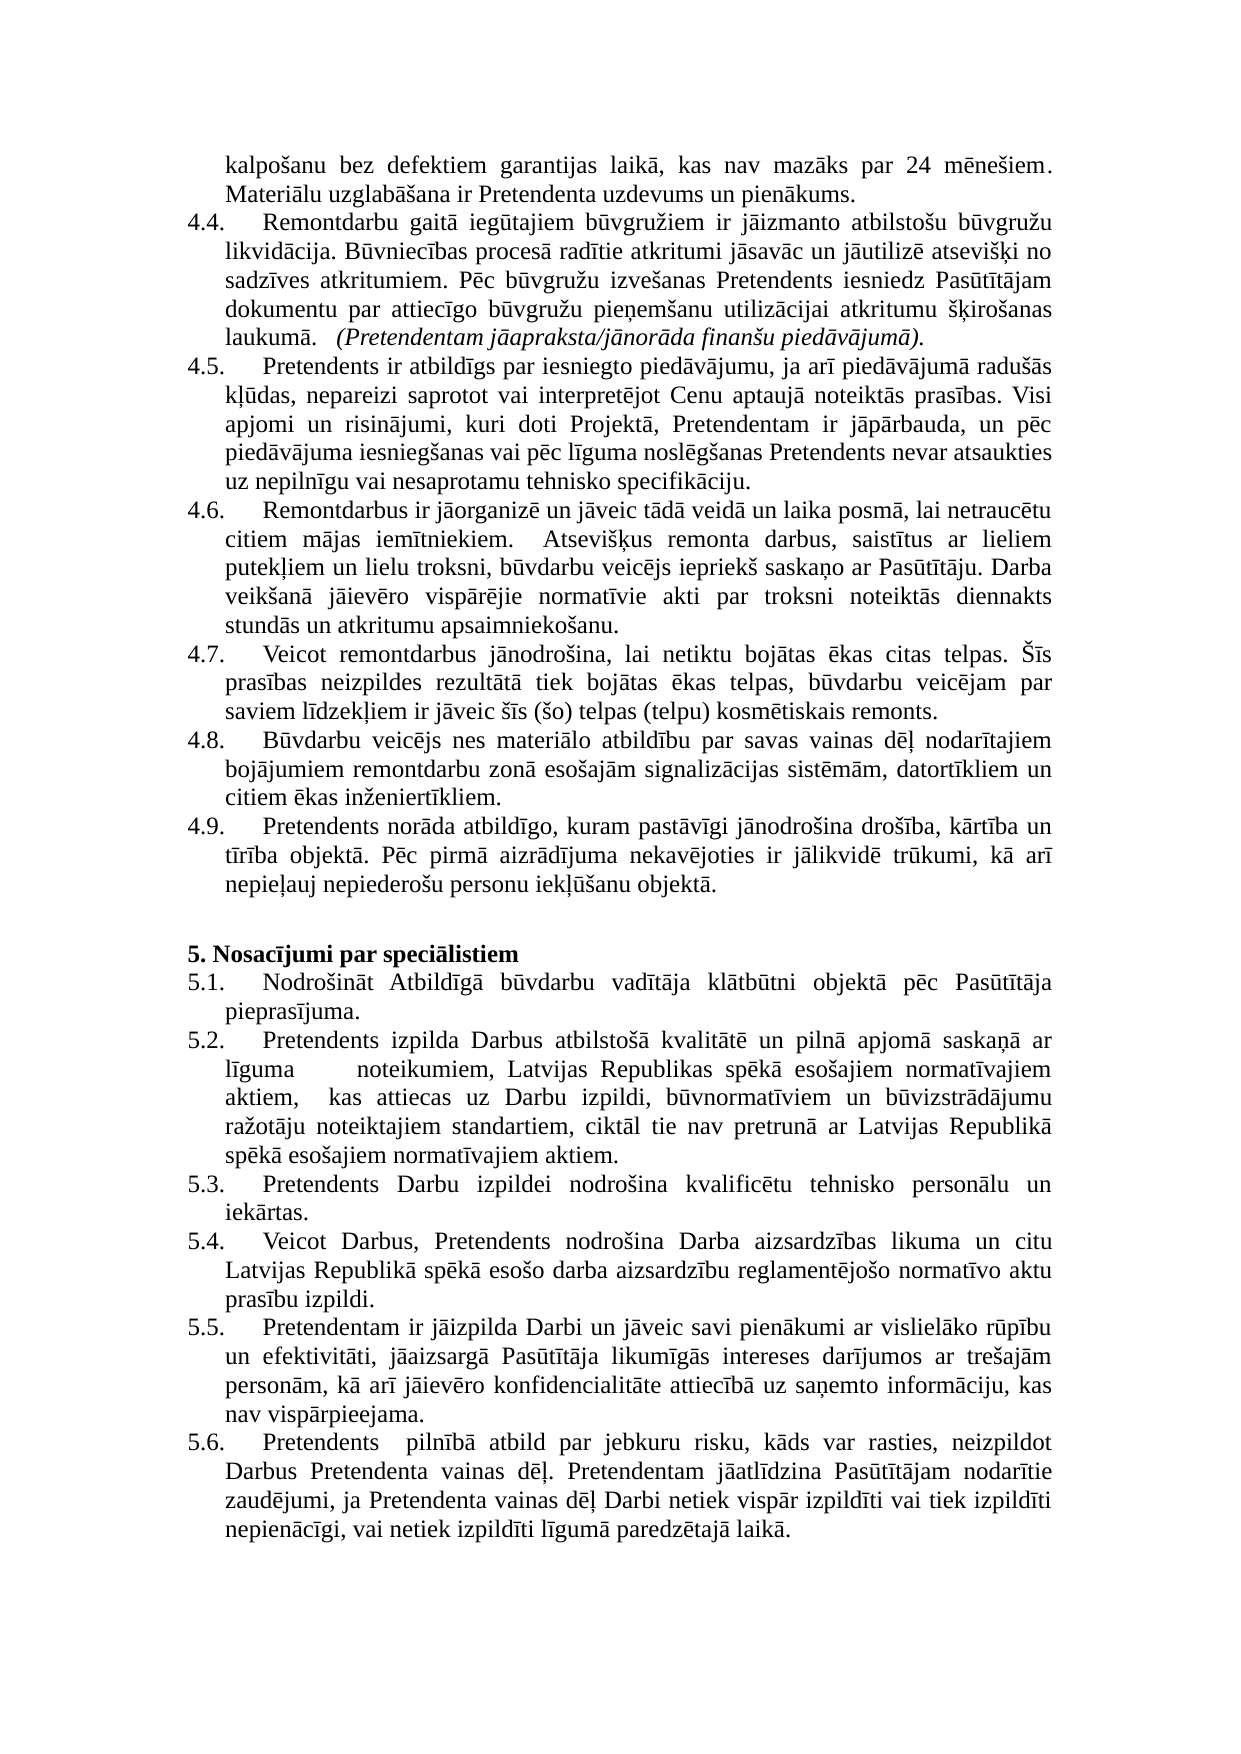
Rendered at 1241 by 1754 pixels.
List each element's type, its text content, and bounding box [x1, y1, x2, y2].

list Būvdarbu veicējs nes materiālo atbildību par savas vainas dēļ nodarītajiem bojājumiem remontdarbu zonā esošajām signalizācijas sistēmām, datortīkliem un citiem ēkas inženiertīkliem. [187, 725, 1053, 811]
list Pretendentam ir jāizpilda Darbi un jāveic savi pienākumi ar vislielāko rūpību un efektivitāti, jāaizsargā Pasūtītāja likumīgās intereses darījumos ar trešajām personām, kā arī jāievēro konfidencialitāte attiecībā uz saņemto informāciju, kas nav vispārpieejama. [187, 1312, 1053, 1427]
list Pretendents pilnībā atbild par jebkuru risku, kāds var rasties, neizpildot Darbus Pretendenta vainas dēļ. Pretendentam jāatlīdzina Pasūtītājam nodarītie zaudējumi, ja Pretendenta vainas dēļ Darbi netiek vispār izpildīti vai tiek izpildīti nepienācīgi, vai netiek izpildīti līgumā paredzētajā laikā. [187, 1427, 1053, 1542]
list Nodrošināt Atbildīgā būvdarbu vadītāja klātbūtni objektā pēc Pasūtītāja pieprasījuma. [187, 967, 1053, 1025]
list Pretendents Darbu izpildei nodrošina kvalificētu tehnisko personālu un iekārtas. [187, 1169, 1053, 1226]
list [187, 150, 1053, 207]
list Remontdarbus ir jāorganizē un jāveic tādā veidā un laika posmā, lai netraucētu citiem mājas iemītniekiem. Atsevišķus remonta darbus, saistītus ar lieliem putekļiem un lielu troksni, būvdarbu veicējs iepriekš saskaņo ar Pasūtītāju. Darba veikšanā jāievēro vispārējie normatīvie akti par troksni noteiktās diennakts stundās un atkritumu apsaimniekošanu. [187, 495, 1053, 639]
list Remontdarbu gaitā iegūtajiem būvgružiem ir jāizmanto atbilstošu būvgružu likvidācija. Būvniecības procesā radītie atkritumi jāsavāc un jāutilizē atsevišķi no sadzīves atkritumiem. Pēc būvgružu izvešanas Pretendents iesniedz Pasūtītājam dokumentu par attiecīgo būvgružu pieņemšanu utilizācijai atkritumu šķirošanas laukumā. (Pretendentam jāapraksta/jānorāda finanšu piedāvājumā). [187, 207, 1053, 351]
list Veicot remontdarbus jānodrošina, lai netiktu bojātas ēkas citas telpas. Šīs prasības neizpildes rezultātā tiek bojātas ēkas telpas, būvdarbu veicējam par saviem līdzekļiem ir jāveic šīs (šo) telpas (telpu) kosmētiskais remonts. [187, 639, 1053, 725]
list Veicot Darbus, Pretendents nodrošina Darba aizsardzības likuma un citu Latvijas Republikā spēkā esošo darba aizsardzību reglamentējošo normatīvo aktu prasību izpildi. [187, 1226, 1053, 1312]
text 5. Nosacījumi par speciālistiem [187, 939, 1053, 967]
list Pretendents izpilda Darbus atbilstošā kvalitātē un pilnā apjomā saskaņā ar līguma noteikumiem, Latvijas Republikas spēkā esošajiem normatīvajiem aktiem, kas attiecas uz Darbu izpildi, būvnormatīviem un būvizstrādājumu ražotāju noteiktajiem standartiem, ciktāl tie nav pretrunā ar Latvijas Republikā spēkā esošajiem normatīvajiem aktiem. [187, 1025, 1053, 1169]
list Pretendents ir atbildīgs par iesniegto piedāvājumu, ja arī piedāvājumā radušās kļūdas, nepareizi saprotot vai interpretējot Cenu aptaujā noteiktās prasības. Visi apjomi un risinājumi, kuri doti Projektā, Pretendentam ir jāpārbauda, un pēc piedāvājuma iesniegšanas vai pēc līguma noslēgšanas Pretendents nevar atsaukties uz nepilnīgu vai nesaprotamu tehnisko specifikāciju. [187, 351, 1053, 495]
list Pretendents norāda atbildīgo, kuram pastāvīgi jānodrošina drošība, kārtība un tīrība objektā. Pēc pirmā aizrādījuma nekavējoties ir jālikvidē trūkumi, kā arī nepieļauj nepiederošu personu iekļūšanu objektā. [187, 811, 1053, 897]
